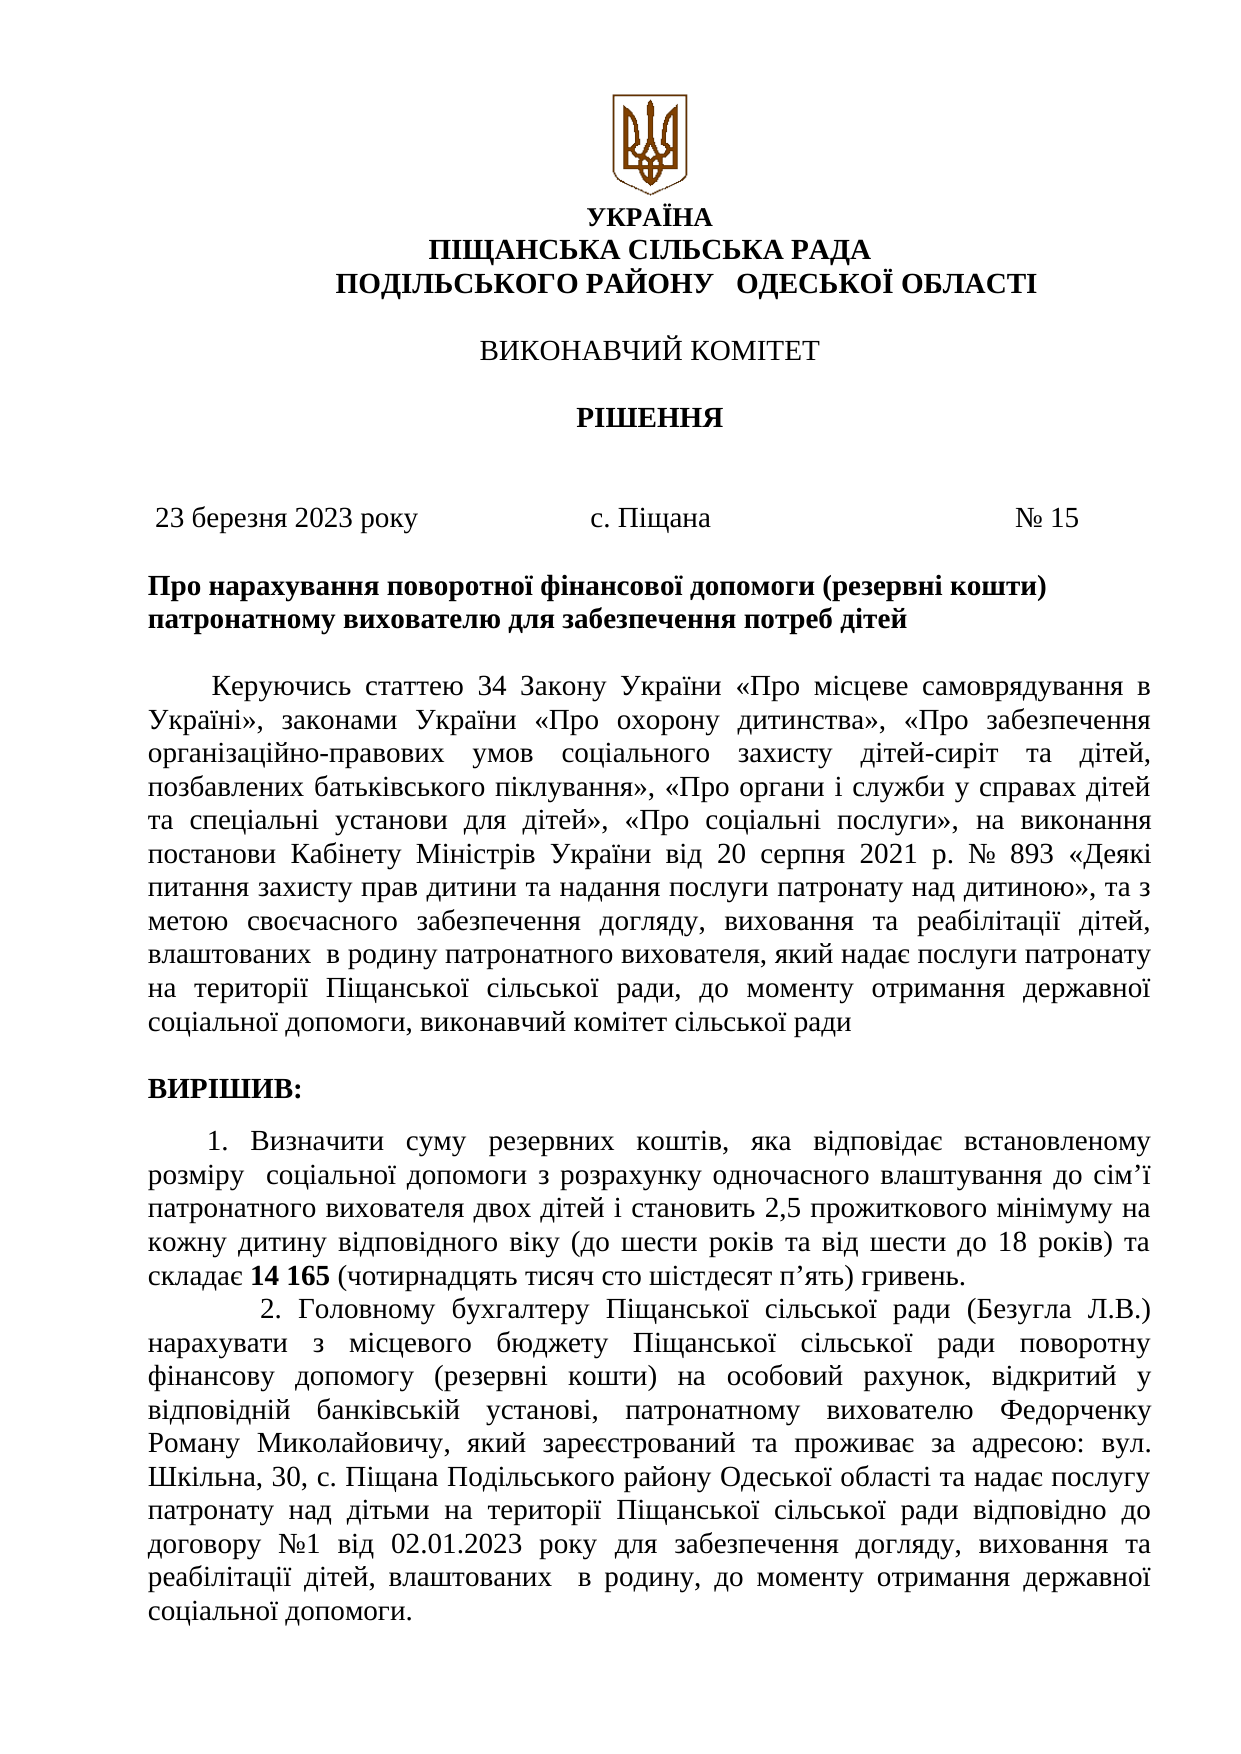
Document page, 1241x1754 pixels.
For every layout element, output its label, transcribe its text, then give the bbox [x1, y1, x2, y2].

picture [605, 88, 695, 201]
text ПОДІЛЬСЬКОГО РАЙОНУ ОДЕСЬКОЇ ОБЛАСТІ [148, 266, 1152, 299]
text ВИРІШИВ: [148, 1071, 1152, 1104]
text Про нарахування поворотної фінансової допомоги (резервні кошти) [148, 568, 1152, 601]
text РІШЕННЯ [148, 400, 1152, 433]
text 1. Визначити суму резервних коштів, яка відповідає встановленому розміру соціальної допомоги з розрахунку одночасного влаштування до сім’ї патронатного вихователя двох дітей і становить 2,5 прожиткового мінімуму на кожну дитину відповідного віку (до шести років та від шести до 18 років) та складає 14 165 (чотирнадцять тисяч сто шістдесят п’ять) гривень. [148, 1123, 1152, 1291]
text 2. Головному бухгалтеру Піщанської сільської ради (Безугла Л.В.) нарахувати з місцевого бюджету Піщанської сільської ради поворотну фінансову допомогу (резервні кошти) на особовий рахунок, відкритий у відповідній банківській установі, патронатному вихователю Федорченку Роману Миколайовичу, який зареєстрований та проживає за адресою: вул. Шкільна, 30, с. Піщана Подільського району Одеської області та надає послугу патронату над дітьми на території Піщанської сільської ради відповідно до договору №1 від 02.01.2023 року для забезпечення догляду, виховання та реабілітації дітей, влаштованих в родину, до моменту отримання державної соціальної допомоги. [148, 1291, 1152, 1627]
text УКРАЇНА [148, 201, 1152, 232]
text 23 березня 2023 року с. Піщана № 15 [148, 501, 1152, 534]
text патронатному вихователю для забезпечення потреб дітей [148, 601, 1152, 635]
text ПІЩАНСЬКА СІЛЬСЬКА РАДА [148, 232, 1152, 266]
text Керуючись статтею 34 Закону України «Про місцеве самоврядування в Україні», законами України «Про охорону дитинства», «Про забезпечення організаційно-правових умов соціального захисту дітей-сиріт та дітей, позбавлених батьківського піклування», «Про органи і служби у справах дітей та спеціальні установи для дітей», «Про соціальні послуги», на виконання постанови Кабінету Міністрів України від 20 серпня 2021 р. № 893 «Деякі питання захисту прав дитини та надання послуги патронату над дитиною», та з метою своєчасного забезпечення догляду, виховання та реабілітації дітей, влаштованих в родину патронатного вихователя, який надає послуги патронату на території Піщанської сільської ради, до моменту отримання державної соціальної допомоги, виконавчий комітет сільської ради [148, 668, 1152, 1037]
text ВИКОНАВЧИЙ КОМІТЕТ [148, 333, 1152, 366]
